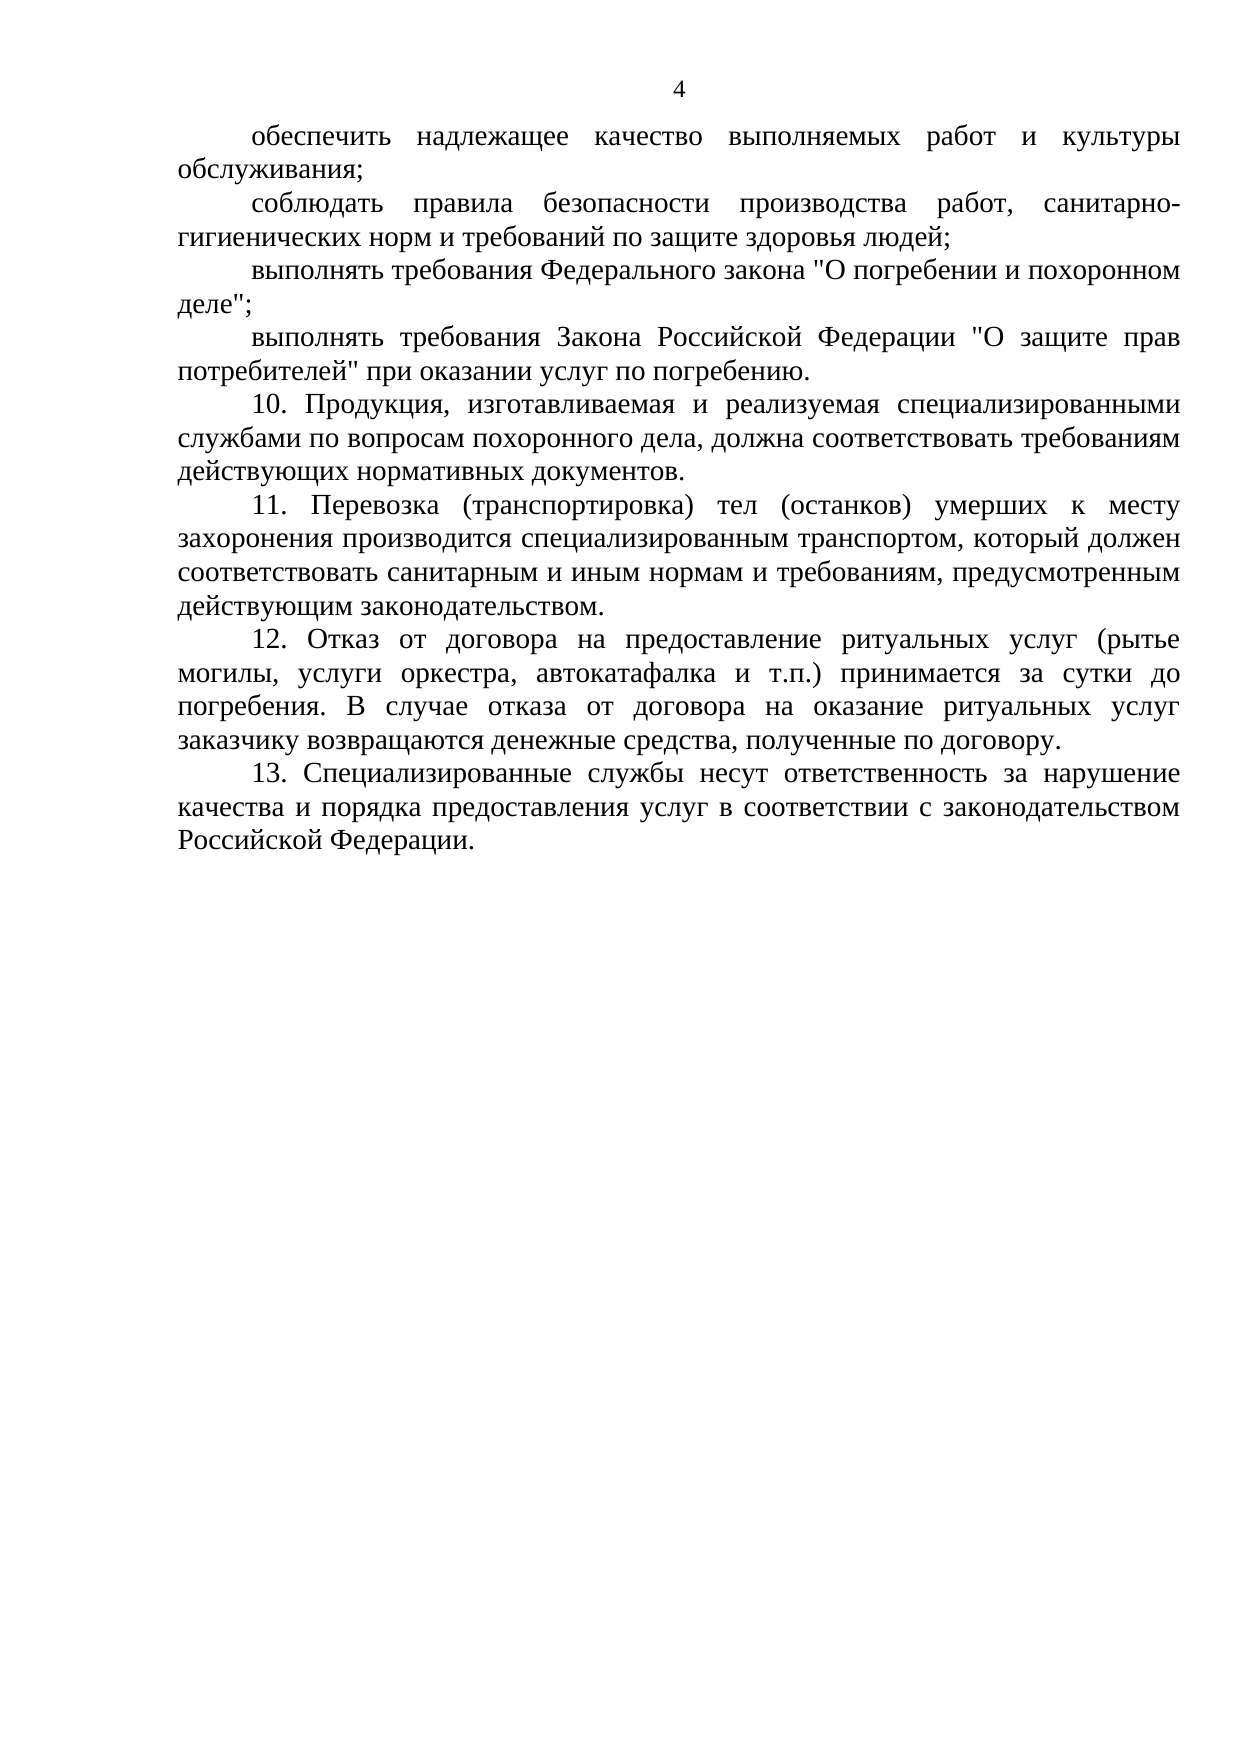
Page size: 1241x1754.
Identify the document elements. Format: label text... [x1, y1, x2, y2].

text 11. Перевозка (транспортировка) тел (останков) умерших к месту захоронения производится специализированным транспортом, который должен соответствовать санитарным и иным нормам и требованиям, предусмотренным действующим законодательством. [177, 487, 1181, 621]
text обеспечить надлежащее качество выполняемых работ и культуры обслуживания; [177, 118, 1181, 185]
text 13. Специализированные службы несут ответственность за нарушение качества и порядка предоставления услуг в соответствии с законодательством Российской Федерации. [177, 755, 1181, 856]
text выполнять требования Федерального закона "О погребении и похоронном деле"; [177, 252, 1181, 319]
text 12. Отказ от договора на предоставление ритуальных услуг (рытье могилы, услуги оркестра, автокатафалка и т.п.) принимается за сутки до погребения. В случае отказа от договора на оказание ритуальных услуг заказчику возвращаются денежные средства, полученные по договору. [177, 621, 1181, 755]
text выполнять требования Закона Российской Федерации "О защите прав потребителей" при оказании услуг по погребению. [177, 319, 1181, 386]
text 10. Продукция, изготавливаемая и реализуемая специализированными службами по вопросам похоронного дела, должна соответствовать требованиям действующих нормативных документов. [177, 386, 1181, 487]
text соблюдать правила безопасности производства работ, санитарно-гигиенических норм и требований по защите здоровья людей; [177, 185, 1181, 252]
